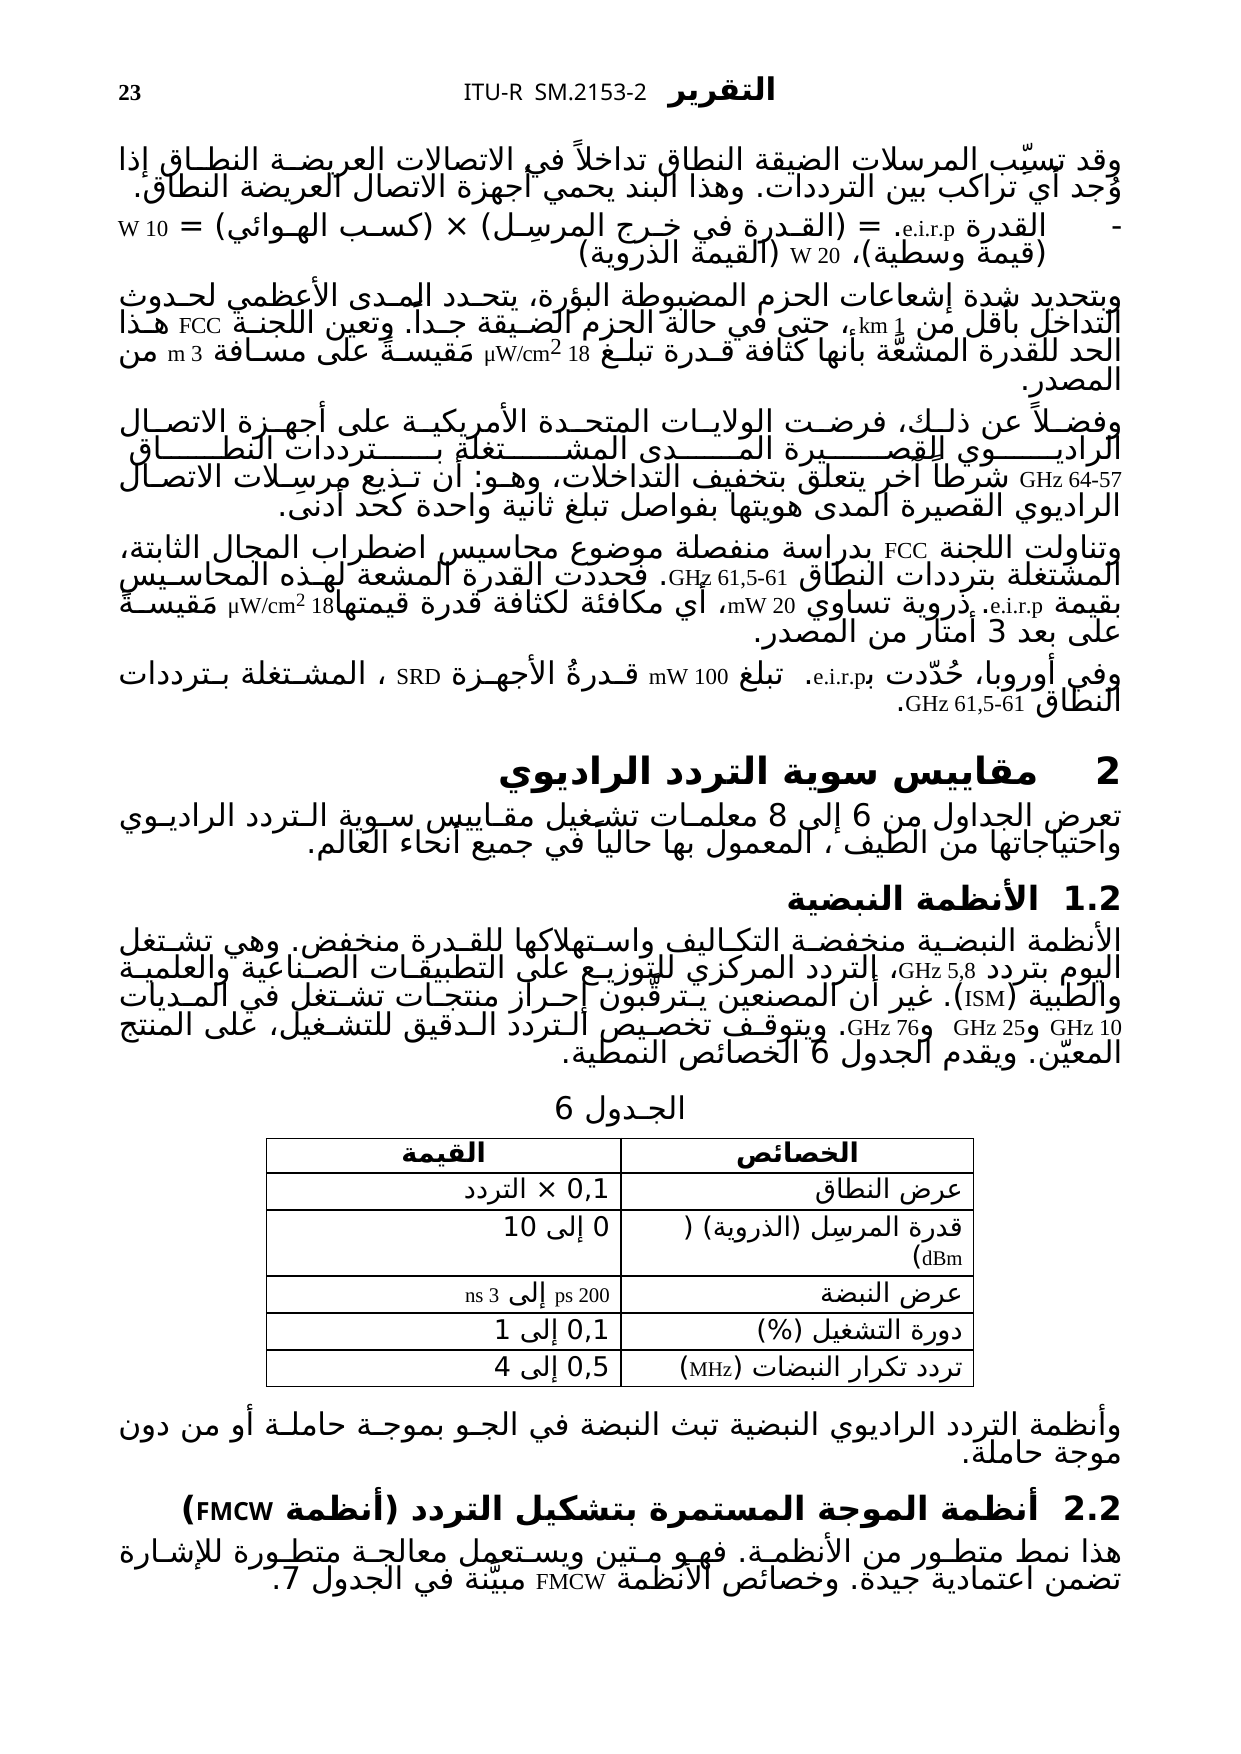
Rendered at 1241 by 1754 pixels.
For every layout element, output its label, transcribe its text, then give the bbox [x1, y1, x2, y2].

table_cell عرض النطاق [622, 1174, 973, 1209]
table_cell 0,1 × التردد [267, 1174, 620, 1209]
table_header الخصائص [622, 1139, 973, 1172]
subtitle 2.2 أنظمة الموجة المستمرة بتشكيل التردد (أنظمة FMCW) [875, 1495, 1122, 1526]
text تعرض الجداول من 6 إلى 8 معلمات تشغيل مقاييس سوية التردد الراديوي واحتياجاتها من الطيف ، المعمول بها حالياً في جميع أنحاء العالم. [118, 804, 1122, 860]
subtitle 2.2 أنظمة الموجة المستمرة بتشكيل التردد (أنظمة FMCW) [680, 1495, 908, 1526]
table_cell ps 200 إلى ns 3 [267, 1277, 620, 1312]
table_cell 0,5 إلى 4 [267, 1351, 620, 1386]
table_cell تردد تكرار النبضات (MHz) [622, 1351, 973, 1386]
table_header القيمة [267, 1139, 620, 1172]
subtitle 2.2 أنظمة الموجة المستمرة بتشكيل التردد (أنظمة FMCW) [456, 1495, 785, 1526]
table_cell دورة التشغيل (%) [622, 1314, 973, 1349]
text - القدرة e.i.r.p. = (القدرة في خرج المرسِل) × (كسب الهوائي) = W 10 (قيمة وسطية)، W 20 (القيمة الذروية) [118, 213, 1122, 271]
text وفضلاً عن ذلك، فرضت الولايات المتحدة الأمريكية على أجهزة الاتصال الراديوي القصيرة المدى المشتغلة بترددات النطاق GHz 64-57 شرطاً آخر يتعلق بتخفيف التداخلات، وهو: أن تذيع مرسِلات الاتصال الراديوي القصيرة المدى هويتها بفواصل تبلغ ثانية واحدة كحد أدنى. [118, 410, 1122, 523]
text الجـدول 6 [118, 1096, 1122, 1125]
subtitle 2.2 أنظمة الموجة المستمرة بتشكيل التردد (أنظمة FMCW) [118, 1495, 483, 1526]
subtitle 2 مقاييس سوية التردد الراديوي [118, 756, 629, 791]
table_cell قدرة المرسِل (الذروية) (dBm) [622, 1211, 973, 1275]
subtitle 2 مقاييس سوية التردد الراديوي [716, 756, 1122, 791]
table_cell عرض النبضة [622, 1277, 973, 1312]
text وتناولت اللجنة FCC بدراسة منفصلة موضوع محاسيس اضطراب المجال الثابتة، المشتغلة بترددات النطاق GHz 61,5-61. فحددت القدرة المشعة لهذه المحاسيس بقيمة e.i.r.p. ذروية تساوي mW 20، أي مكافئة لكثافة قدرة قيمتهاμW/cm2 18 مَقيسةً على بعد 3 أمتار من المصدر. [118, 536, 1122, 649]
text وفي أوروبا، حُدّدت ﺑe.i.r.p. تبلغ mW 100 قدرةُ الأجهزة SRD ، المشتغلة بترددات النطاق GHz 61,5-61. [118, 662, 1122, 719]
title وأنظمة التردد الراديوي النبضية تبث النبضة في الجو بموجة حاملة أو من دون موجة حاملة. [118, 1412, 1122, 1470]
text وبتحديد شدة إشعاعات الحزم المضبوطة البؤرة، يتحدد المدى الأعظمي لحدوث التداخل بأقل من km 1 ، حتى في حالة الحزم الضيقة جداً. وتعين اللجنة FCC هذا الحد للقدرة المشعَّة بأنها كثافة قدرة تبلغ μW/cm2 18 مَقيسةً على مسافة m 3 من المصدر. [118, 283, 1122, 397]
subtitle 2 مقاييس سوية التردد الراديوي [615, 756, 746, 791]
subtitle 1.2 الأنظمة النبضية [118, 885, 1122, 916]
table_cell 0,1 إلى 1 [267, 1314, 620, 1349]
text الأنظمة النبضية منخفضة التكاليف واستهلاكها للقدرة منخفض. وهي تشتغل اليوم بتردد GHz 5,8، التردد المركزي للتوزيع على التطبيقات الصناعية والعلمية والطبية (ISM). غير أن المصنعين يترقَّبون إحراز منتجات تشتغل في المديات GHz 10 وGHz 25 وGHz 76. ويتوقف تخصيص التردد الدقيق للتشغيل، على المنتج المعيّن. ويقدم الجدول 6 الخصائص النمطية. [118, 929, 1122, 1071]
text وقد تسبِّب المرسلات الضيقة النطاق تداخلاً في الاتصالات العريضة النطاق إذا وُجد أي تراكب بين الترددات. وهذا البند يحمي أجهزة الاتصال العريضة النطاق. [118, 148, 1122, 204]
table_cell 0 إلى 10 [267, 1211, 620, 1275]
text هذا نمط متطور من الأنظمة. فهو متين ويستعمل معالجة متطورة للإشارة تضمن اعتمادية جيدة. وخصائص الأنظمة FMCW مبيَّنة في الجدول 7. [118, 1539, 1122, 1597]
